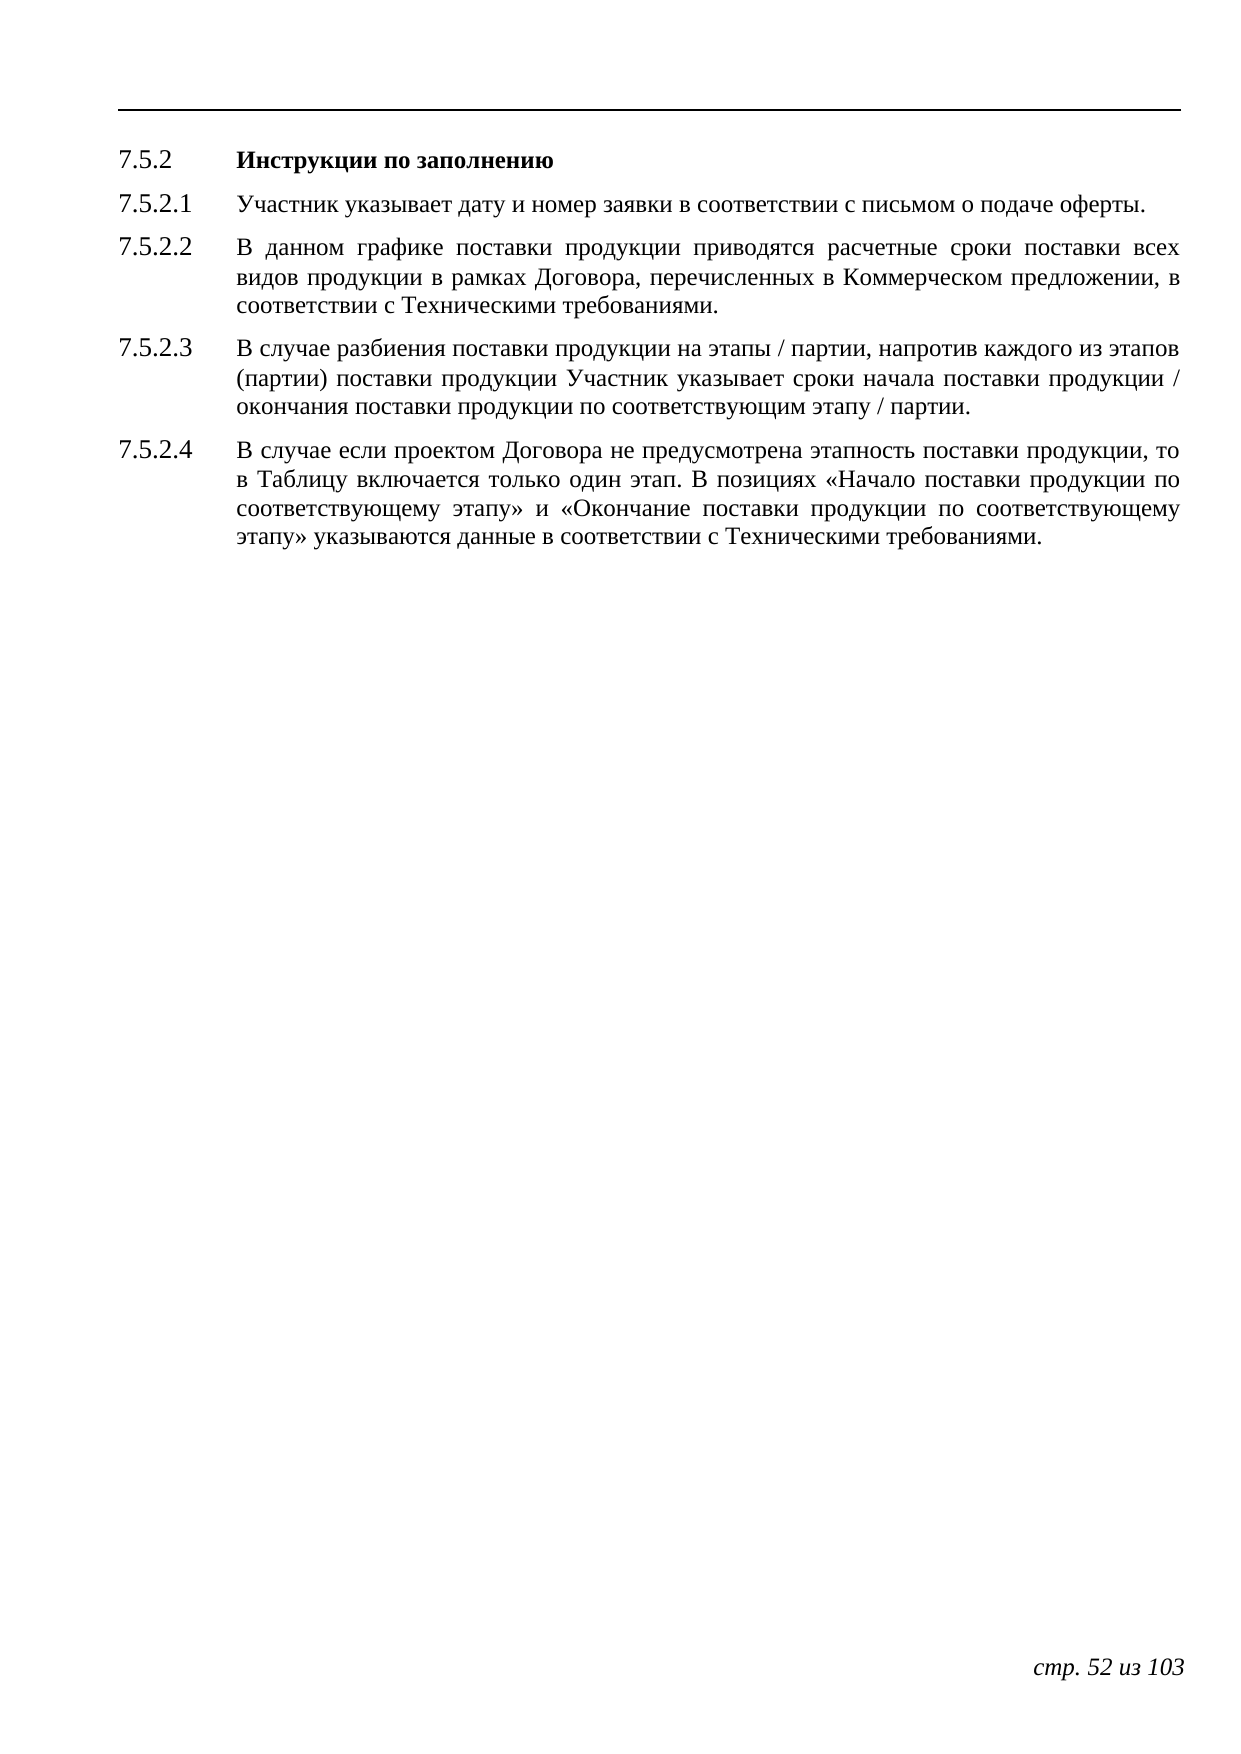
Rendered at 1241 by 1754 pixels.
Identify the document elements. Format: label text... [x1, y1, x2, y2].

text В данном графике поставки продукции приводятся расчетные сроки поставки всех видов продукции в рамках Договора, перечисленных в Коммерческом предложении, в соответствии с Техническими требованиями. [118, 230, 1181, 319]
text В случае если проектом Договора не предусмотрена этапность поставки продукции, то в Таблицу включается только один этап. В позициях «Начало поставки продукции по соответствующему этапу» и «Окончание поставки продукции по соответствующему этапу» указываются данные в соответствии с Техническими требованиями. [118, 433, 1181, 550]
text Инструкции по заполнению [118, 143, 1181, 174]
text В случае разбиения поставки продукции на этапы / партии, напротив каждого из этапов (партии) поставки продукции Участник указывает сроки начала поставки продукции / окончания поставки продукции по соответствующим этапу / партии. [118, 332, 1181, 420]
text Участник указывает дату и номер заявки в соответствии с письмом о подаче оферты. [118, 187, 1181, 218]
